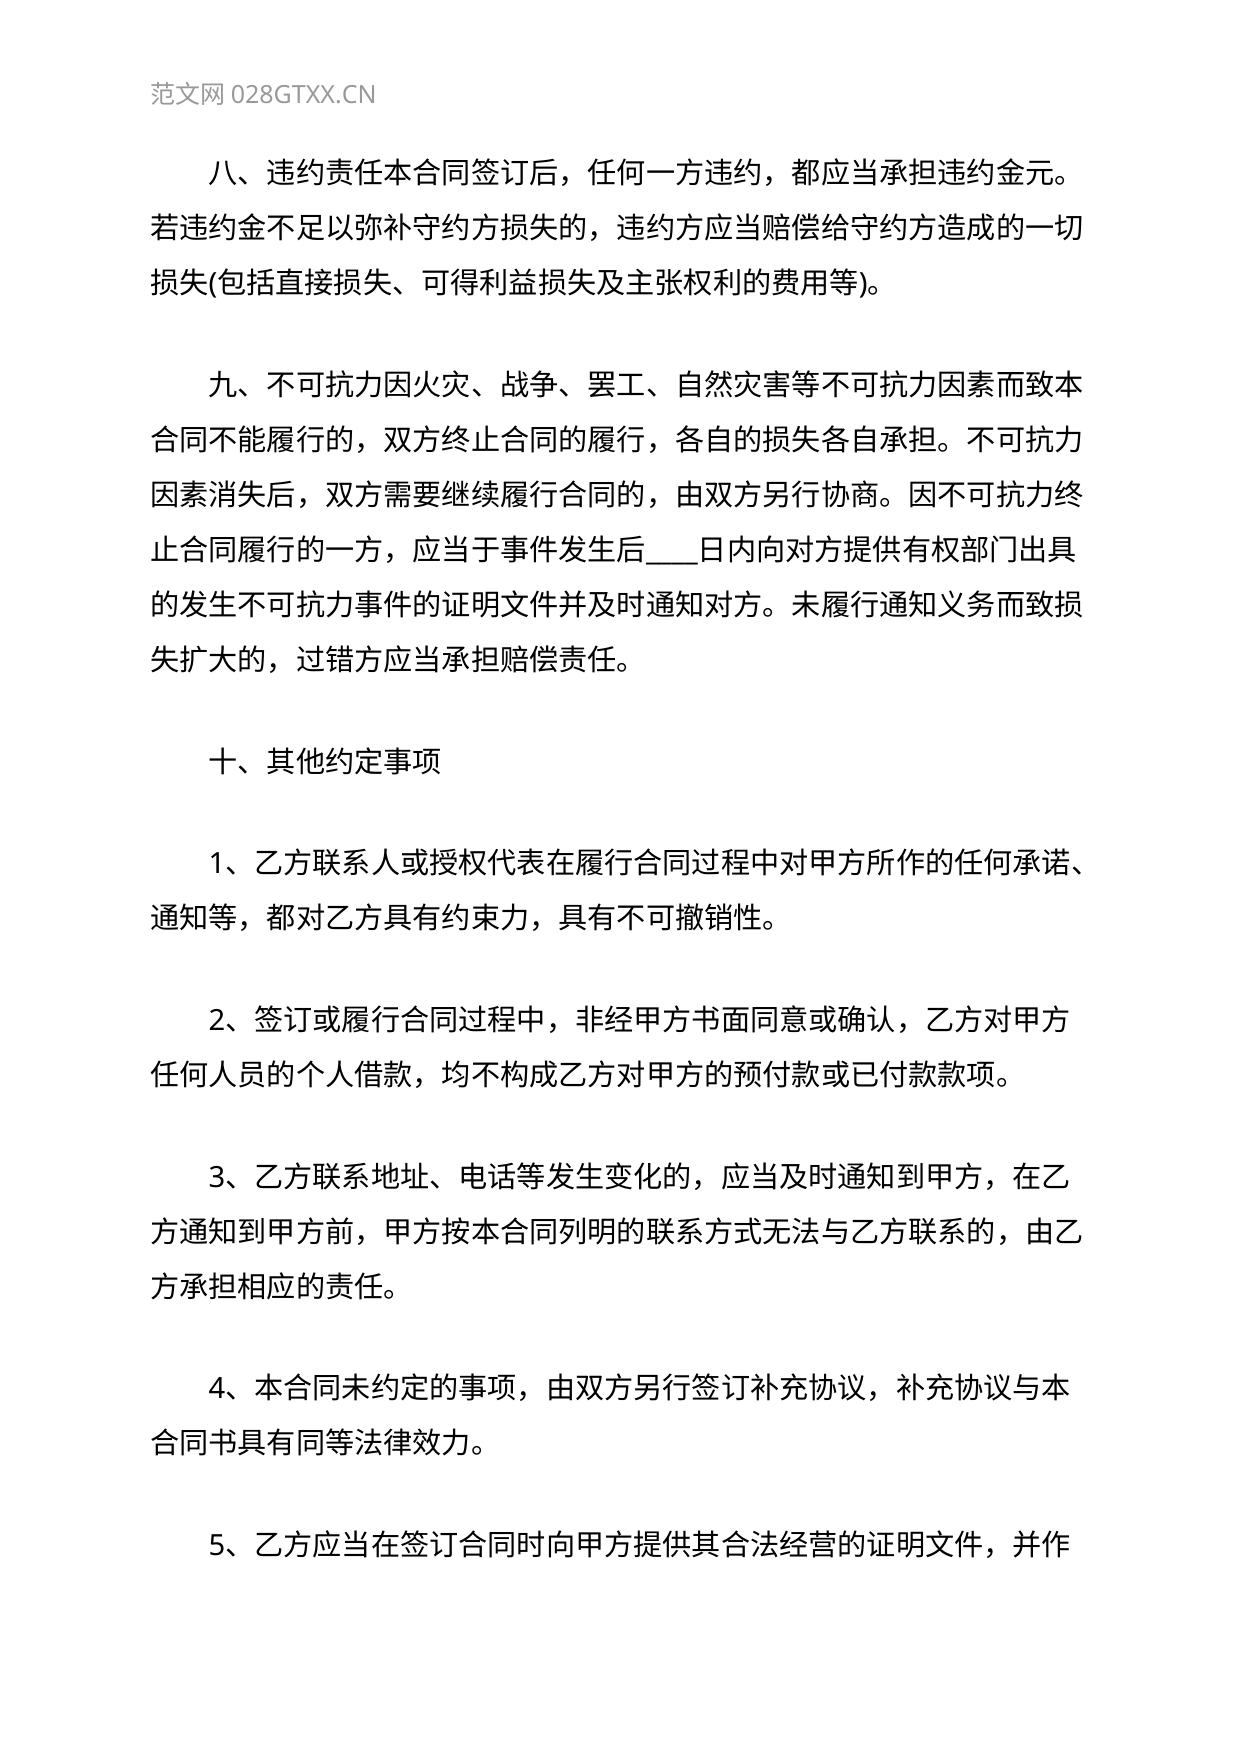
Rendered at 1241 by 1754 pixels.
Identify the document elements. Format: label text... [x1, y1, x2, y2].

text 1、乙方联系人或授权代表在履行合同过程中对甲方所作的任何承诺、通知等，都对乙方具有约束力，具有不可撤销性。 [150, 840, 1090, 937]
text 3、乙方联系地址、电话等发生变化的，应当及时通知到甲方，在乙方通知到甲方前，甲方按本合同列明的联系方式无法与乙方联系的，由乙方承担相应的责任。 [150, 1153, 1090, 1306]
text 八、违约责任本合同签订后，任何一方违约，都应当承担违约金元。若违约金不足以弥补守约方损失的，违约方应当赔偿给守约方造成的一切损失(包括直接损失、可得利益损失及主张权利的费用等)。 [150, 150, 1090, 302]
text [150, 1522, 1090, 1564]
text 2、签订或履行合同过程中，非经甲方书面同意或确认，乙方对甲方任何人员的个人借款，均不构成乙方对甲方的预付款或已付款款项。 [150, 997, 1090, 1094]
text 九、不可抗力因火灾、战争、罢工、自然灾害等不可抗力因素而致本合同不能履行的，双方终止合同的履行，各自的损失各自承担。不可抗力因素消失后，双方需要继续履行合同的，由双方另行协商。因不可抗力终止合同履行的一方，应当于事件发生后____日内向对方提供有权部门出具的发生不可抗力事件的证明文件并及时通知对方。未履行通知义务而致损失扩大的，过错方应当承担赔偿责任。 [150, 362, 1090, 679]
text 十、其他约定事项 [150, 738, 1090, 780]
text 4、本合同未约定的事项，由双方另行签订补充协议，补充协议与本合同书具有同等法律效力。 [150, 1365, 1090, 1462]
